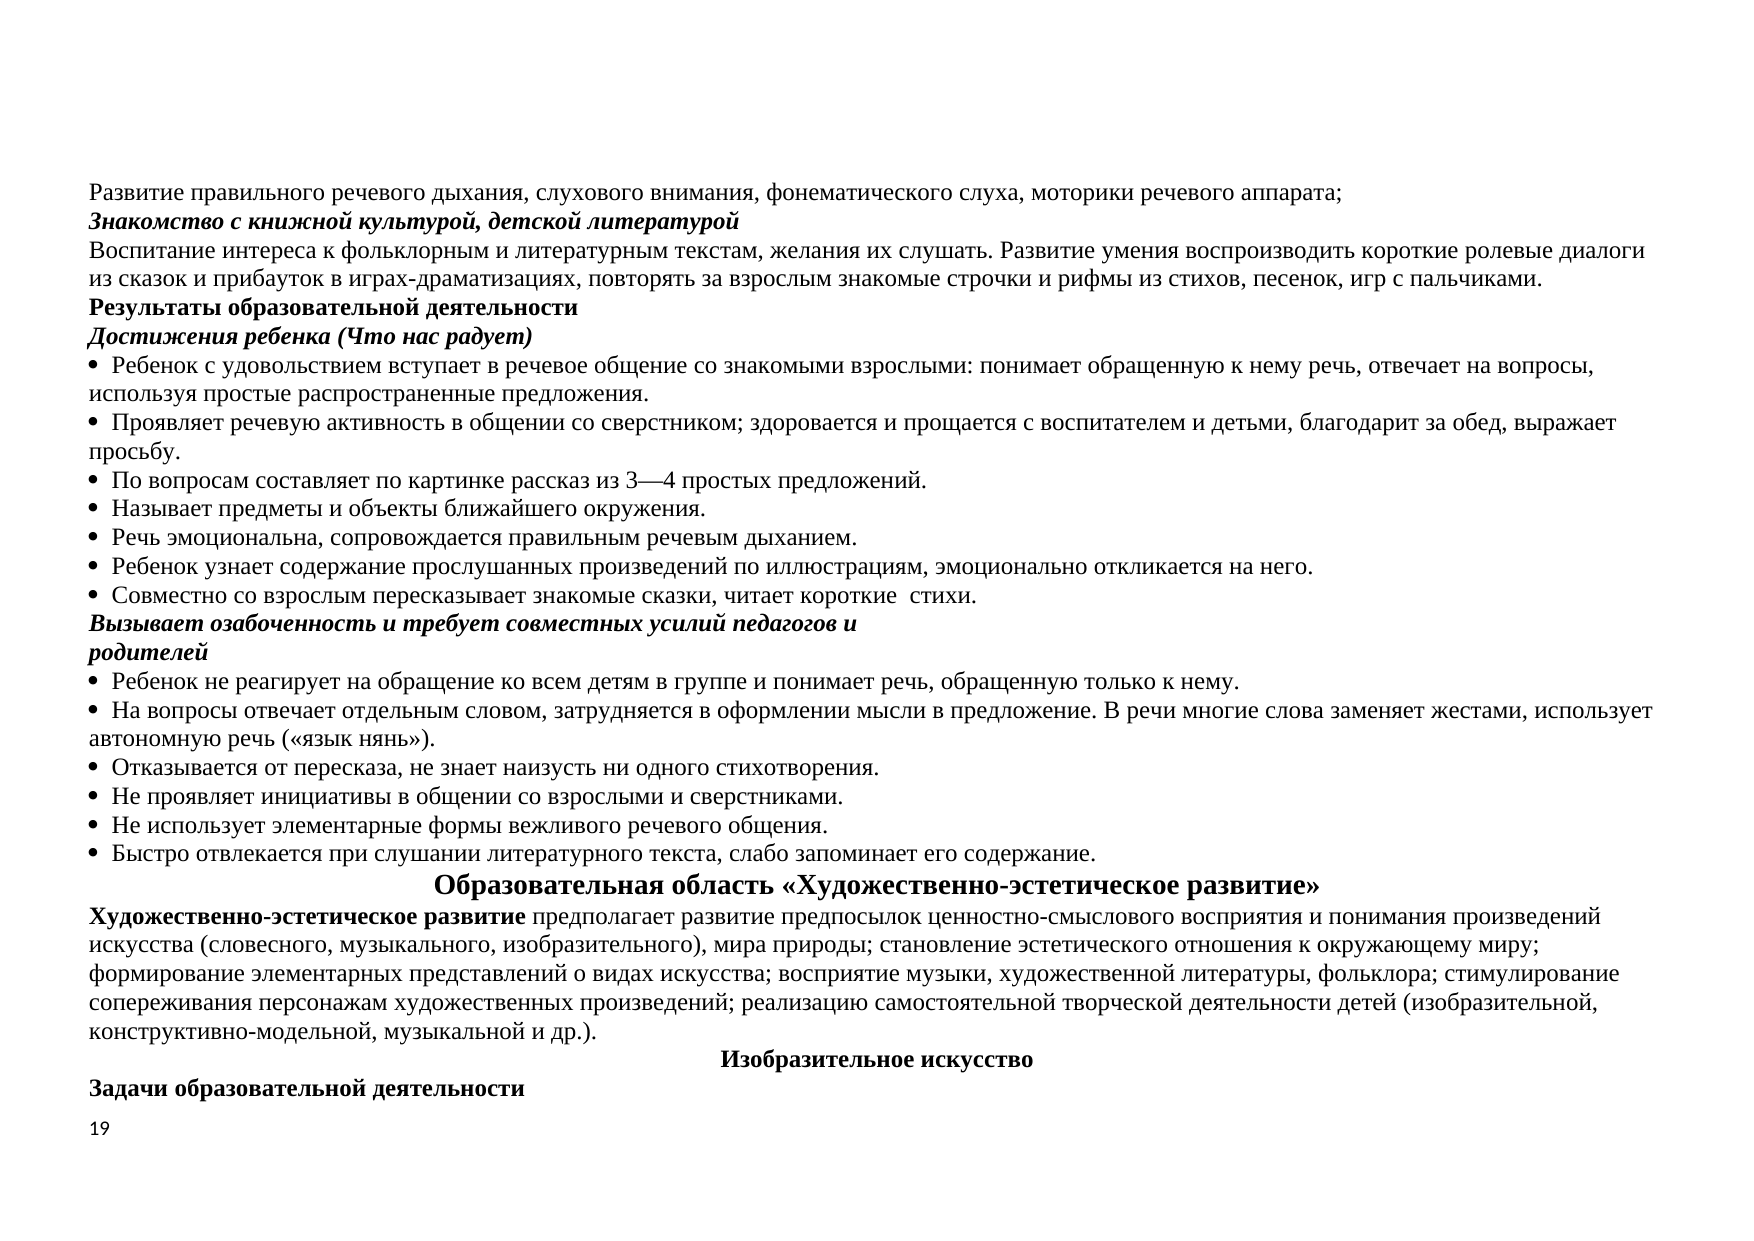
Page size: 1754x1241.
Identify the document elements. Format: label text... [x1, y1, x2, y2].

text Отказывается от пересказа, не знает наизусть ни одного стихотворения. [89, 752, 1665, 781]
text Ребенок с удовольствием вступает в речевое общение со знакомыми взрослыми: понимает обращенную к нему речь, отвечает на вопросы, используя простые распространенные предложения. [89, 350, 1665, 407]
text Не использует элементарные формы вежливого речевого общения. [89, 810, 1665, 838]
text Художественно-эстетическое развитие предполагает развитие предпосылок ценностно-смыслового восприятия и понимания произведений искусства (словесного, музыкального, изобразительного), мира природы; становление эстетического отношения к окружающему миру; формирование элементарных представлений о видах искусства; восприятие музыки, художественной литературы, фольклора; стимулирование сопереживания персонажам художественных произведений; реализацию самостоятельной творческой деятельности детей (изобразительной, конструктивно-модельной, музыкальной и др.). [89, 901, 1665, 1044]
text Изобразительное искусство [89, 1044, 1665, 1073]
text Знакомство с книжной культурой, детской литературой [89, 206, 1665, 235]
text Быстро отвлекается при слушании литературного текста, слабо запоминает его содержание. [89, 838, 1665, 867]
text Достижения ребенка (Что нас радует) [89, 321, 1665, 350]
text Ребенок узнает содержание прослушанных произведений по иллюстрациям, эмоционально откликается на него. [89, 551, 1665, 580]
text Вызывает озабоченность и требует совместных усилий педагогов и [89, 608, 1665, 637]
text Результаты образовательной деятельности [89, 292, 1665, 321]
text На вопросы отвечает отдельным словом, затрудняется в оформлении мысли в предложение. В речи многие слова заменяет жестами, использует автономную речь («язык нянь»). [89, 695, 1665, 752]
text По вопросам составляет по картинке рассказ из 3—4 простых предложений. [89, 465, 1665, 493]
text Ребенок не реагирует на обращение ко всем детям в группе и понимает речь, обращенную только к нему. [89, 666, 1665, 695]
text родителей [89, 637, 1665, 666]
text Речь эмоциональна, сопровождается правильным речевым дыханием. [89, 522, 1665, 551]
text Воспитание интереса к фольклорным и литературным текстам, желания их слушать. Развитие умения воспроизводить короткие ролевые диалоги из сказок и прибауток в играх-драматизациях, повторять за взрослым знакомые строчки и рифмы из стихов, песенок, игр с пальчиками. [89, 235, 1665, 292]
text Развитие правильного речевого дыхания, слухового внимания, фонематического слуха, моторики речевого аппарата; [89, 177, 1665, 206]
text Задачи образовательной деятельности [89, 1073, 1665, 1102]
text Называет предметы и объекты ближайшего окружения. [89, 493, 1665, 522]
text Образовательная область «Художественно-эстетическое развитие» [89, 867, 1665, 901]
text Совместно со взрослым пересказывает знакомые сказки, читает короткие стихи. [89, 580, 1665, 608]
text Проявляет речевую активность в общении со сверстником; здоровается и прощается с воспитателем и детьми, благодарит за обед, выражает просьбу. [89, 407, 1665, 465]
text Не проявляет инициативы в общении со взрослыми и сверстниками. [89, 781, 1665, 810]
